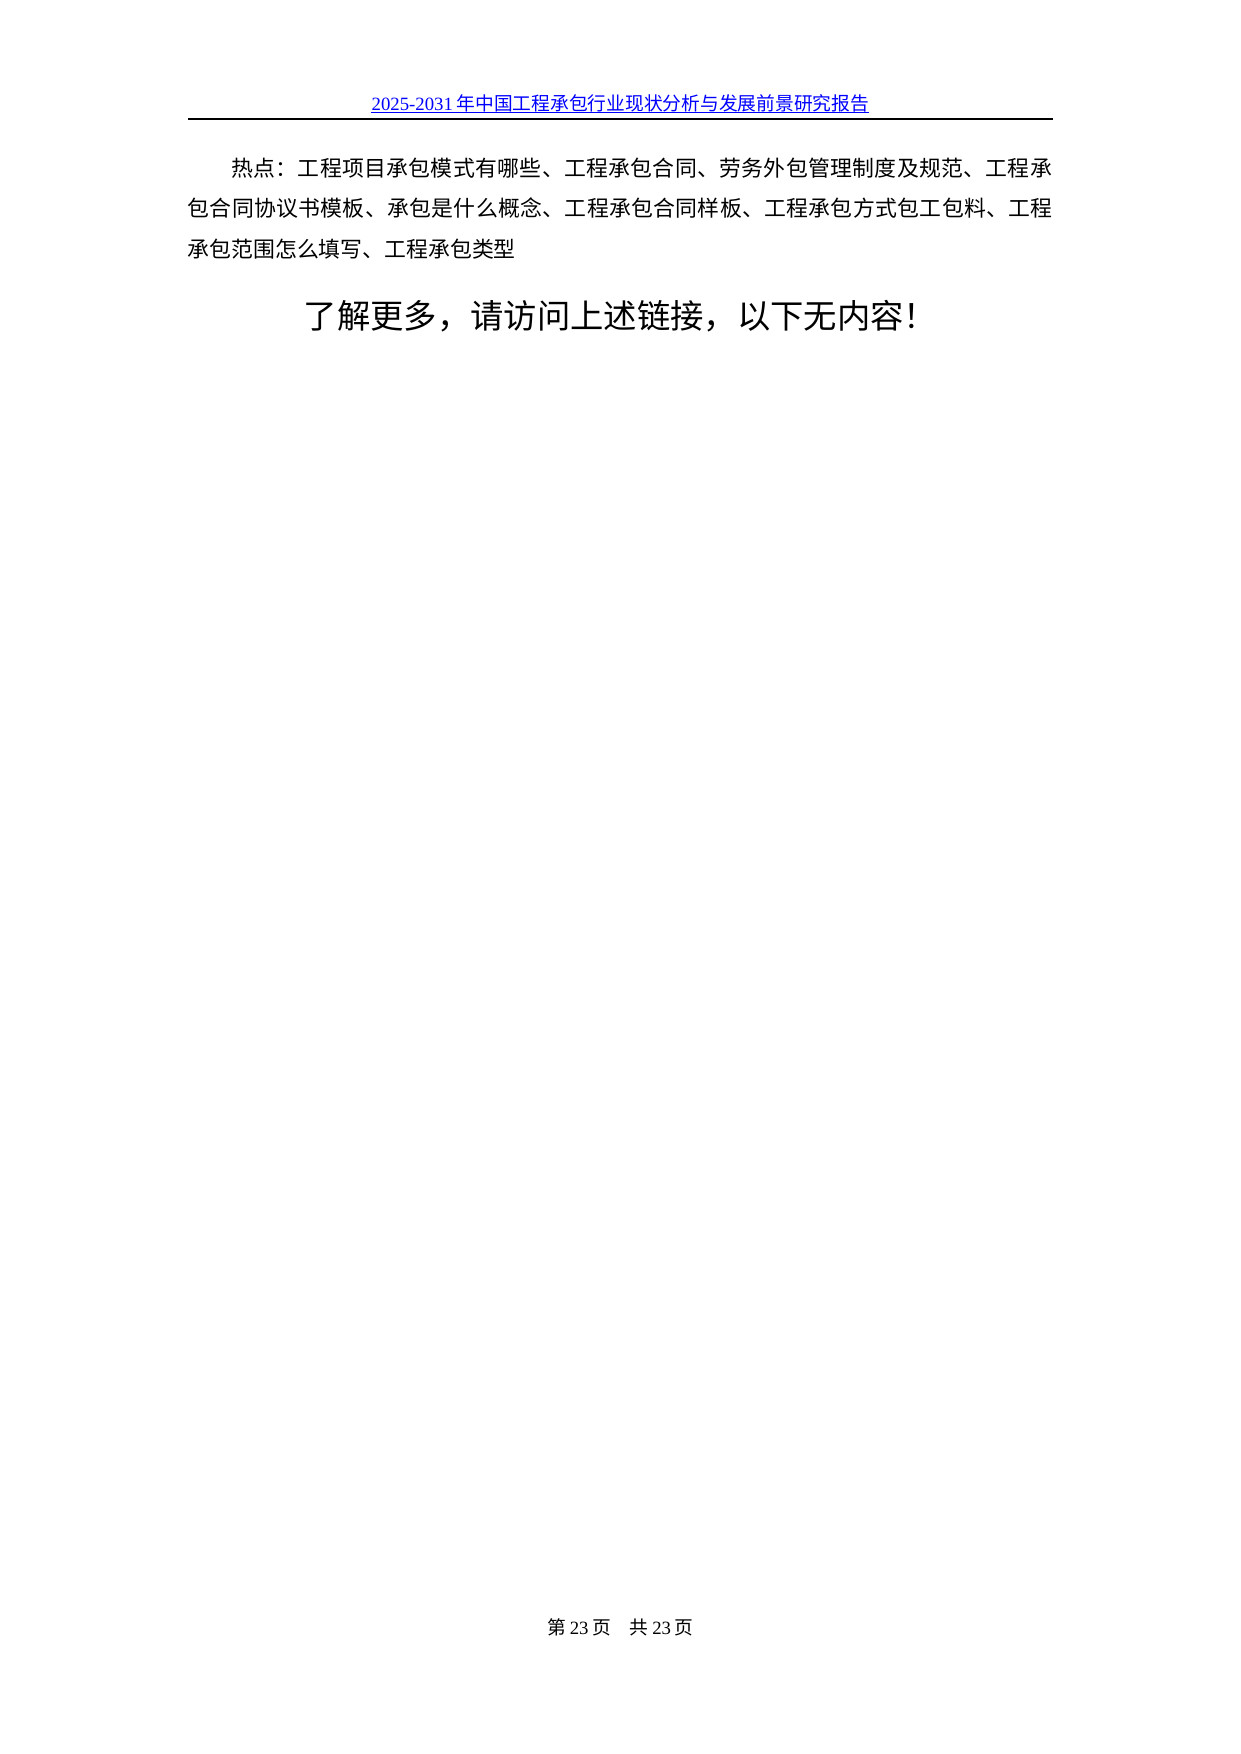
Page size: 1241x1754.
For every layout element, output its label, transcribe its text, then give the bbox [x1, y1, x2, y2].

text 热点：工程项目承包模式有哪些、工程承包合同、劳务外包管理制度及规范、工程承包合同协议书模板、承包是什么概念、工程承包合同样板、工程承包方式包工包料、工程承包范围怎么填写、工程承包类型 [187, 150, 1053, 264]
title 了解更多，请访问上述链接，以下无内容！ [187, 282, 1053, 347]
